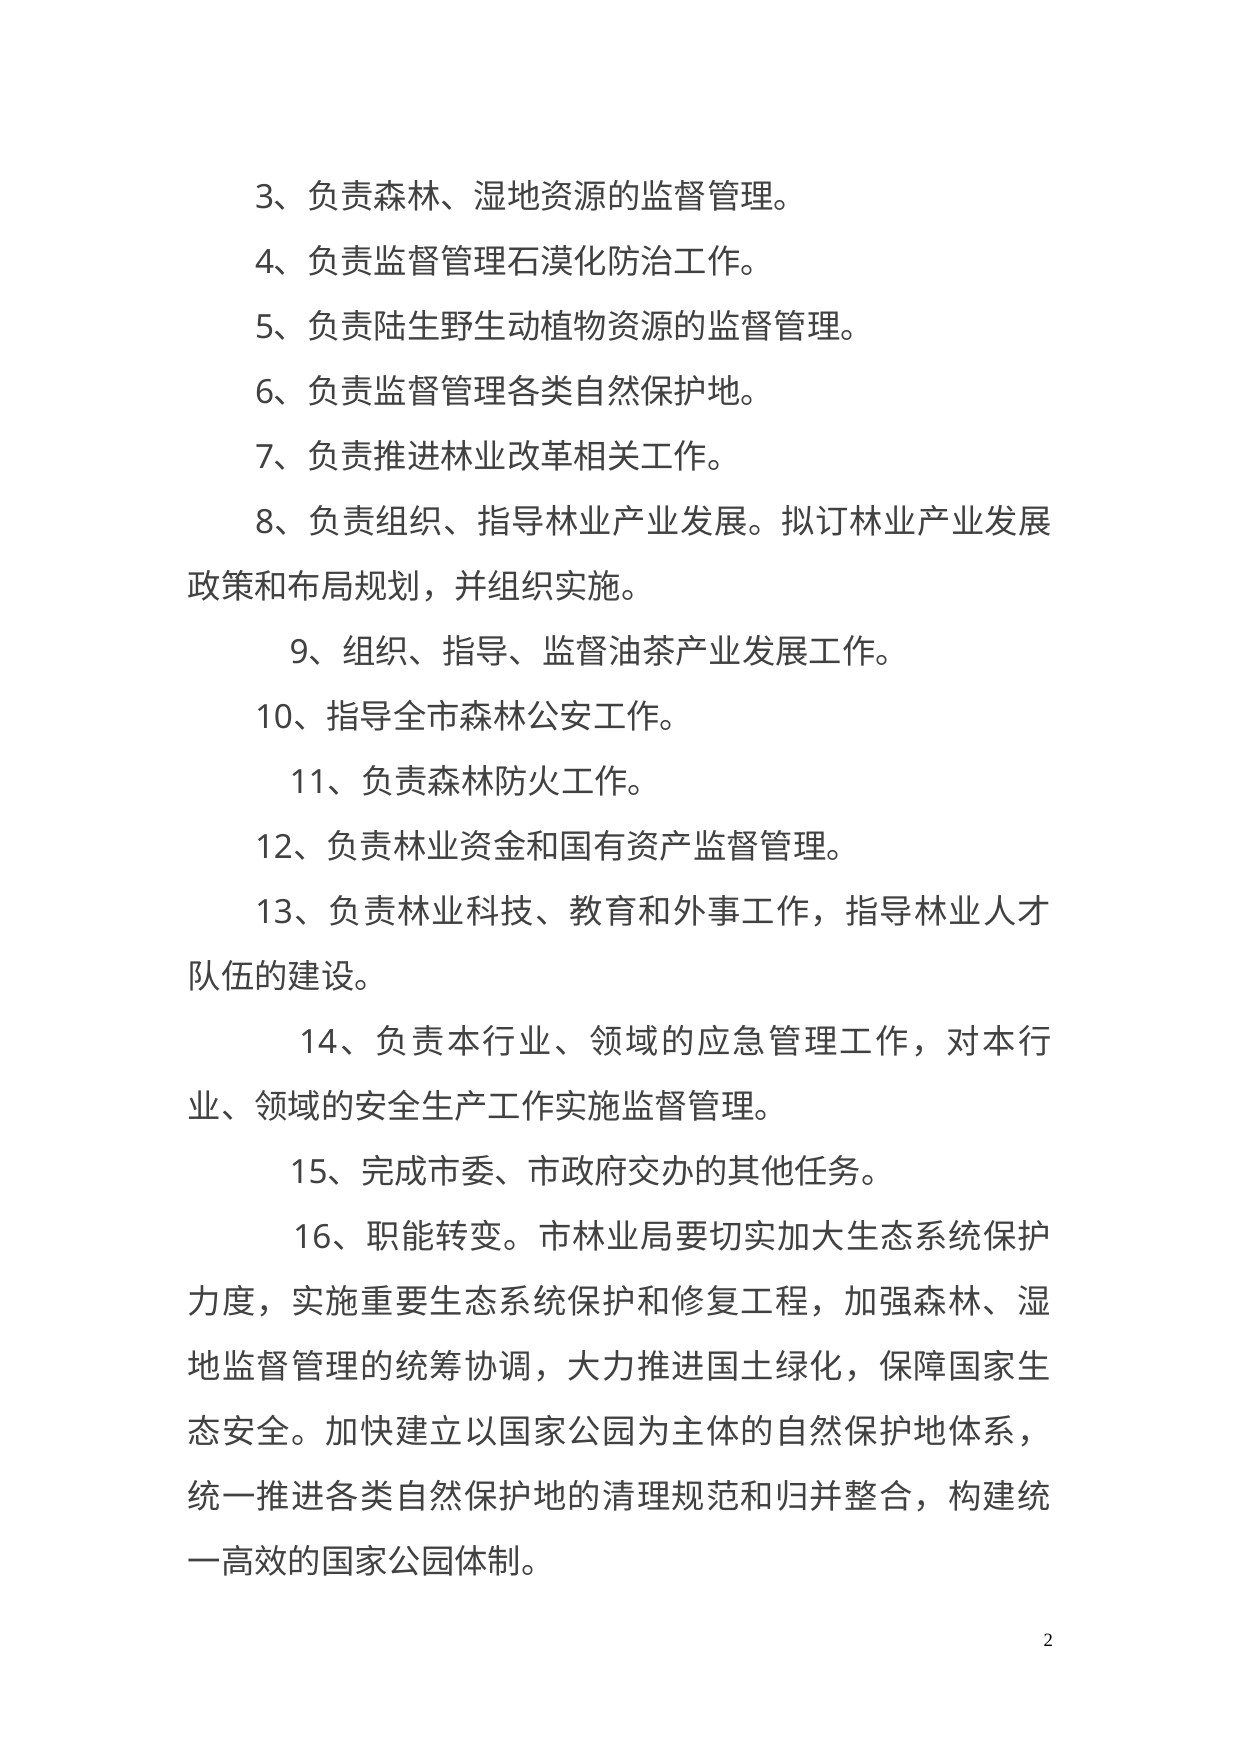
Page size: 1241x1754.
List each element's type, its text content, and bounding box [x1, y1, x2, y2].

text 16、职能转变。市林业局要切实加大生态系统保护力度，实施重要生态系统保护和修复工程，加强森林、湿地监督管理的统筹协调，大力推进国土绿化，保障国家生态安全。加快建立以国家公园为主体的自然保护地体系，统一推进各类自然保护地的清理规范和归并整合，构建统一高效的国家公园体制。 [187, 1202, 1053, 1592]
text 12、负责林业资金和国有资产监督管理。 [187, 812, 1053, 877]
text 5、负责陆生野生动植物资源的监督管理。 [187, 292, 1053, 357]
text 7、负责推进林业改革相关工作。 [187, 422, 1053, 487]
text 13、负责林业科技、教育和外事工作，指导林业人才队伍的建设。 [187, 877, 1053, 1007]
text 9、组织、指导、监督油茶产业发展工作。 [187, 617, 1053, 682]
text 8、负责组织、指导林业产业发展。拟订林业产业发展政策和布局规划，并组织实施。 [187, 487, 1053, 617]
text 10、指导全市森林公安工作。 [187, 682, 1053, 747]
text 6、负责监督管理各类自然保护地。 [187, 357, 1053, 422]
text 3、负责森林、湿地资源的监督管理。 [187, 162, 1053, 227]
text 11、负责森林防火工作。 [187, 747, 1053, 812]
text 4、负责监督管理石漠化防治工作。 [187, 227, 1053, 292]
text 14、负责本行业、领域的应急管理工作，对本行业、领域的安全生产工作实施监督管理。 [187, 1007, 1053, 1137]
text 15、完成市委、市政府交办的其他任务。 [187, 1137, 1053, 1202]
